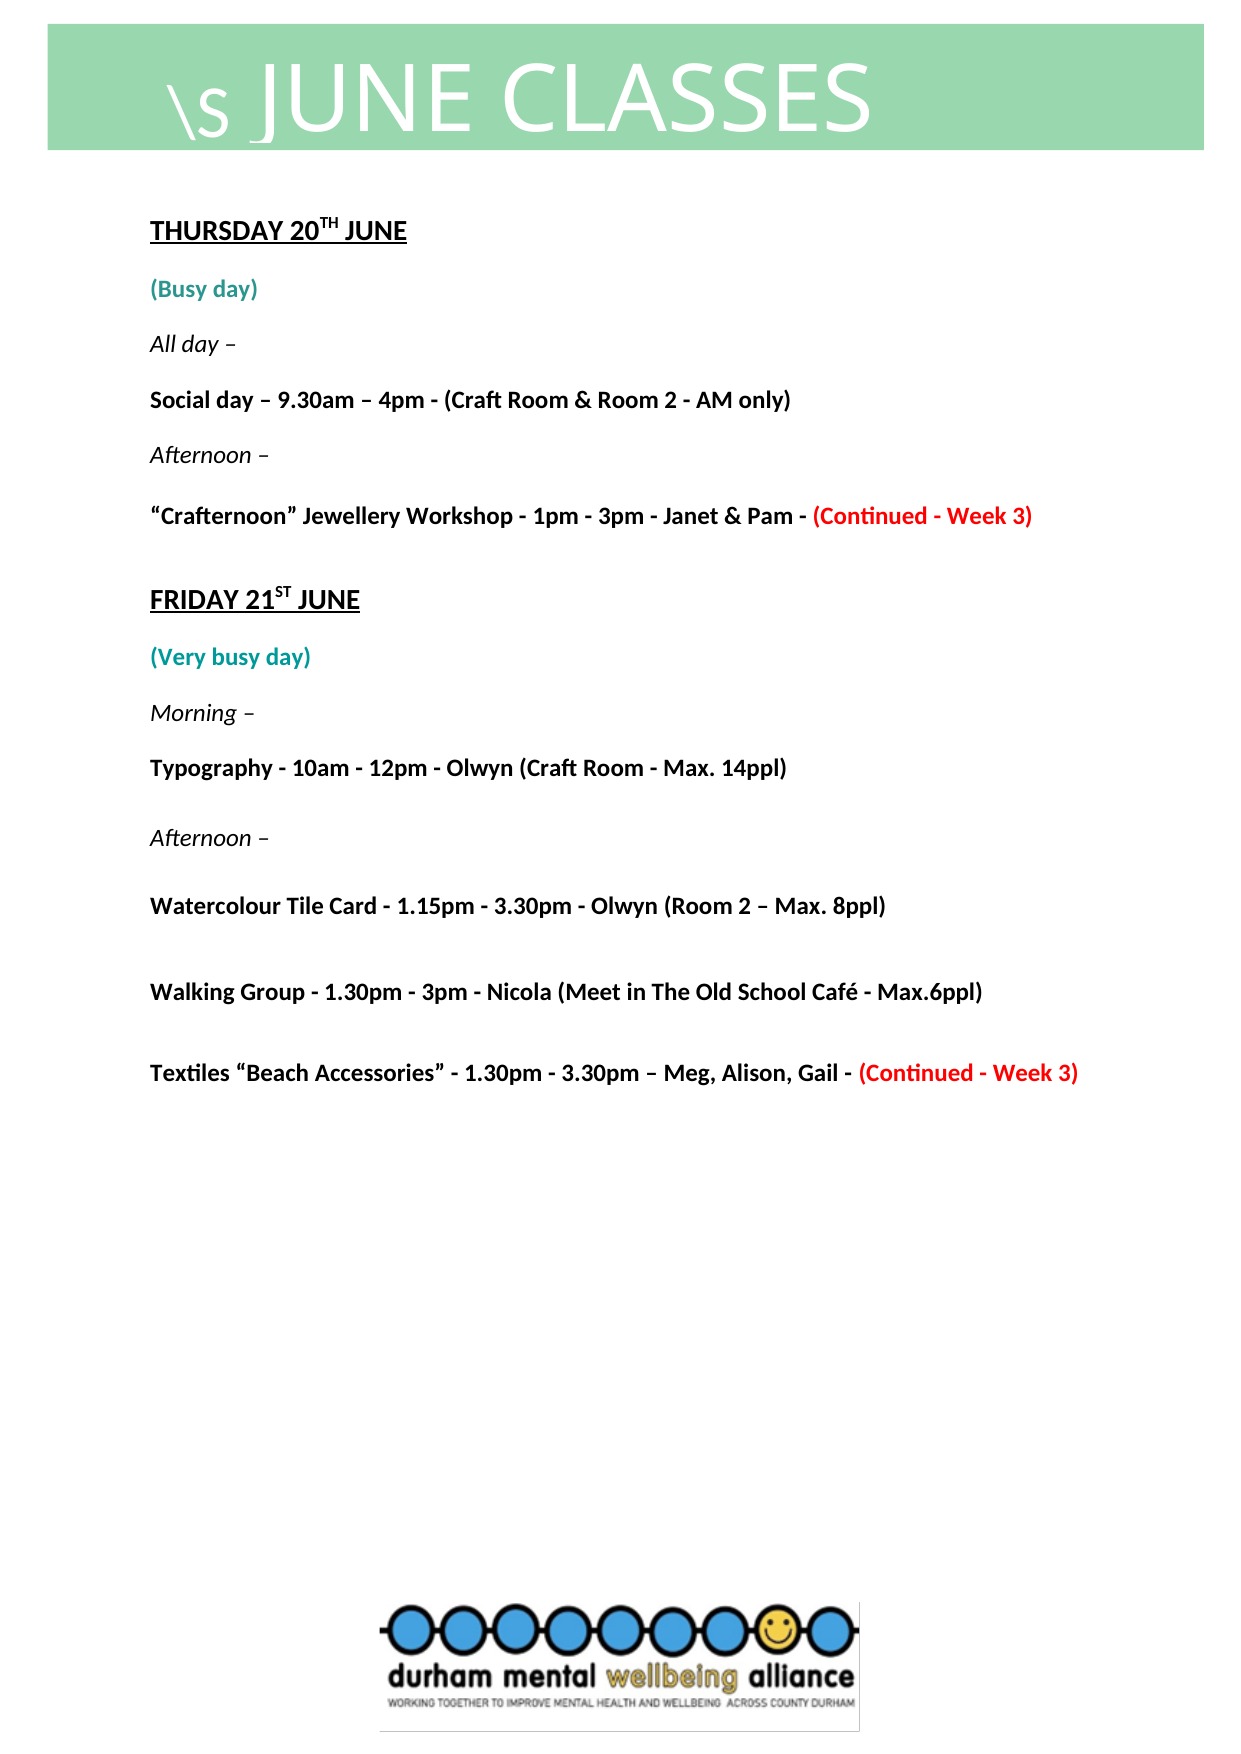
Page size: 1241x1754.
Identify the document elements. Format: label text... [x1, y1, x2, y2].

text All day – [150, 328, 1090, 359]
picture [379, 1602, 861, 1733]
text FRIDAY 21ST JUNE [150, 581, 1090, 616]
text Afternoon – [150, 822, 1090, 853]
text Morning – [150, 697, 1090, 727]
text Typography - 10am - 12pm - Olwyn (Craft Room - Max. 14ppl) [150, 752, 1090, 783]
text (Busy day) [150, 273, 1090, 303]
text Walking Group - 1.30pm - 3pm - Nicola (Meet in The Old School Café - Max.6ppl) [150, 977, 1090, 1007]
text “Crafternoon” Jewellery Workshop - 1pm - 3pm - Janet & Pam - (Continued - Week 3) [150, 500, 1090, 531]
text Watercolour Tile Card - 1.15pm - 3.30pm - Olwyn (Room 2 – Max. 8ppl) [150, 891, 1090, 921]
text Social day – 9.30am – 4pm - (Craft Room & Room 2 - AM only) [150, 384, 1090, 414]
text Afternoon – [150, 439, 1090, 470]
text (Very busy day) [150, 641, 1090, 672]
text Textiles “Beach Accessories” - 1.30pm - 3.30pm – Meg, Alison, Gail - (Continued - Week 3) [150, 1057, 1090, 1088]
text THURSDAY 20TH JUNE [150, 212, 1090, 248]
